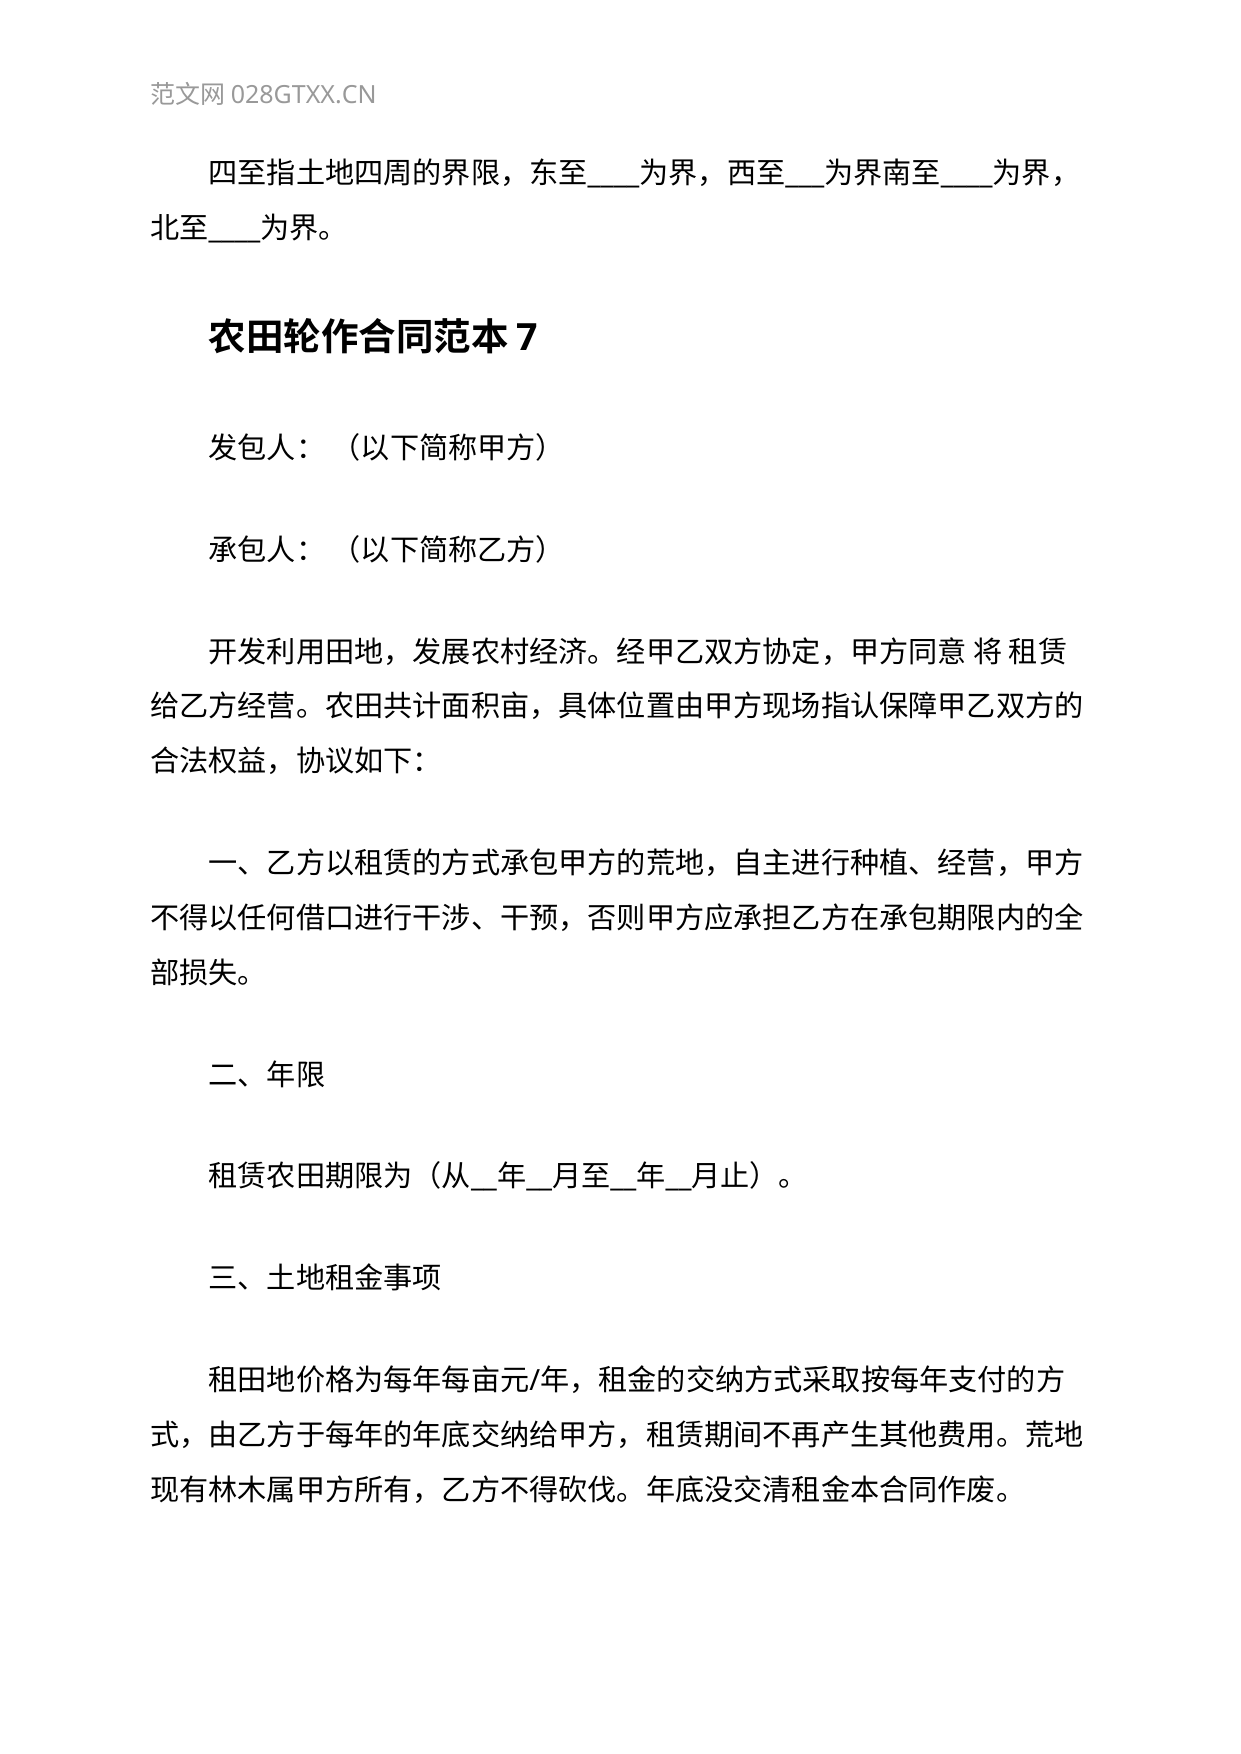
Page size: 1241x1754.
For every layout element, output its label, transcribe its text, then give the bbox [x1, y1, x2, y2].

text 农田轮作合同范本7 [150, 307, 1090, 361]
text 发包人： （以下简称甲方） [150, 424, 1090, 467]
text 三、土地租金事项 [150, 1255, 1090, 1297]
text 一、乙方以租赁的方式承包甲方的荒地，自主进行种植、经营，甲方不得以任何借口进行干涉、干预，否则甲方应承担乙方在承包期限内的全部损失。 [150, 840, 1090, 992]
text 承包人： （以下简称乙方） [150, 526, 1090, 569]
text 租赁农田期限为（从__年__月至__年__月止）。 [150, 1153, 1090, 1195]
text 租田地价格为每年每亩元/年，租金的交纳方式采取按每年支付的方式，由乙方于每年的年底交纳给甲方，租赁期间不再产生其他费用。荒地现有林木属甲方所有，乙方不得砍伐。年底没交清租金本合同作废。 [150, 1357, 1090, 1509]
text 四至指土地四周的界限，东至____为界，西至___为界南至____为界，北至____为界。 [150, 150, 1090, 247]
text 开发利用田地，发展农村经济。经甲乙双方协定，甲方同意 将 租赁给乙方经营。农田共计面积亩，具体位置由甲方现场指认保障甲乙双方的合法权益，协议如下： [150, 628, 1090, 780]
text 二、年限 [150, 1051, 1090, 1093]
